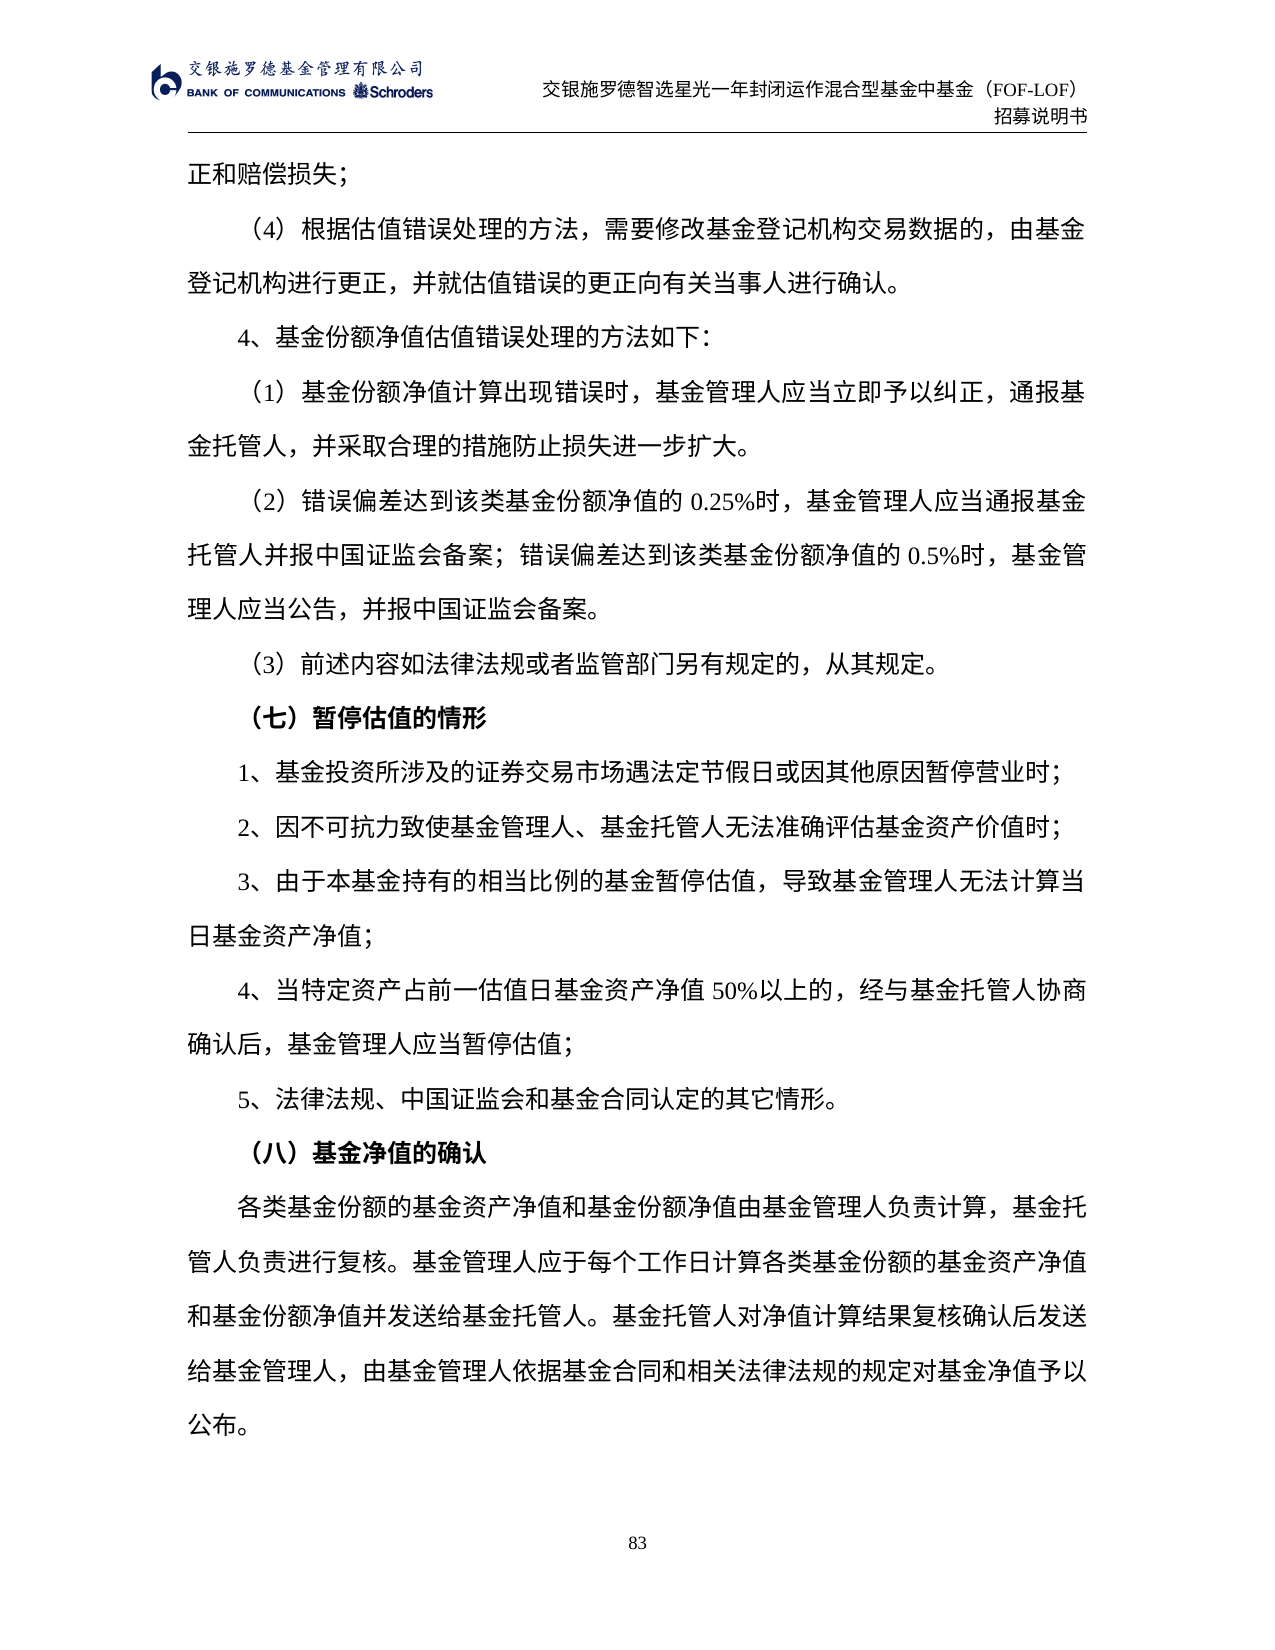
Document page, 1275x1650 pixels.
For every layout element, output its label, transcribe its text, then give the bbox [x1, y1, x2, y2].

text 各类基金份额的基金资产净值和基金份额净值由基金管理人负责计算，基金托管人负责进行复核。基金管理人应于每个工作日计算各类基金份额的基金资产净值和基金份额净值并发送给基金托管人。基金托管人对净值计算结果复核确认后发送给基金管理人，由基金管理人依据基金合同和相关法律法规的规定对基金净值予以公布。 [187, 1188, 1087, 1442]
text 1、基金投资所涉及的证券交易市场遇法定节假日或因其他原因暂停营业时； [187, 753, 1087, 789]
text 3、由于本基金持有的相当比例的基金暂停估值，导致基金管理人无法计算当日基金资产净值； [187, 862, 1087, 952]
text （3）前述内容如法律法规或者监管部门另有规定的，从其规定。 [187, 644, 1087, 680]
text 4、基金份额净值估值错误处理的方法如下： [187, 318, 1087, 354]
text 4、当特定资产占前一估值日基金资产净值50%以上的，经与基金托管人协商确认后，基金管理人应当暂停估值； [187, 970, 1087, 1061]
text 5、法律法规、中国证监会和基金合同认定的其它情形。 [187, 1079, 1087, 1115]
text （八）基金净值的确认 [187, 1133, 1087, 1170]
text （1）基金份额净值计算出现错误时，基金管理人应当立即予以纠正，通报基金托管人，并采取合理的措施防止损失进一步扩大。 [187, 372, 1087, 463]
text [187, 155, 1087, 191]
text （七）暂停估值的情形 [187, 698, 1087, 735]
picture [151, 61, 433, 100]
text （4）根据估值错误处理的方法，需要修改基金登记机构交易数据的，由基金登记机构进行更正，并就估值错误的更正向有关当事人进行确认。 [187, 209, 1087, 300]
text （2）错误偏差达到该类基金份额净值的0.25%时，基金管理人应当通报基金托管人并报中国证监会备案；错误偏差达到该类基金份额净值的0.5%时，基金管理人应当公告，并报中国证监会备案。 [187, 481, 1087, 626]
text 2、因不可抗力致使基金管理人、基金托管人无法准确评估基金资产价值时； [187, 807, 1087, 843]
